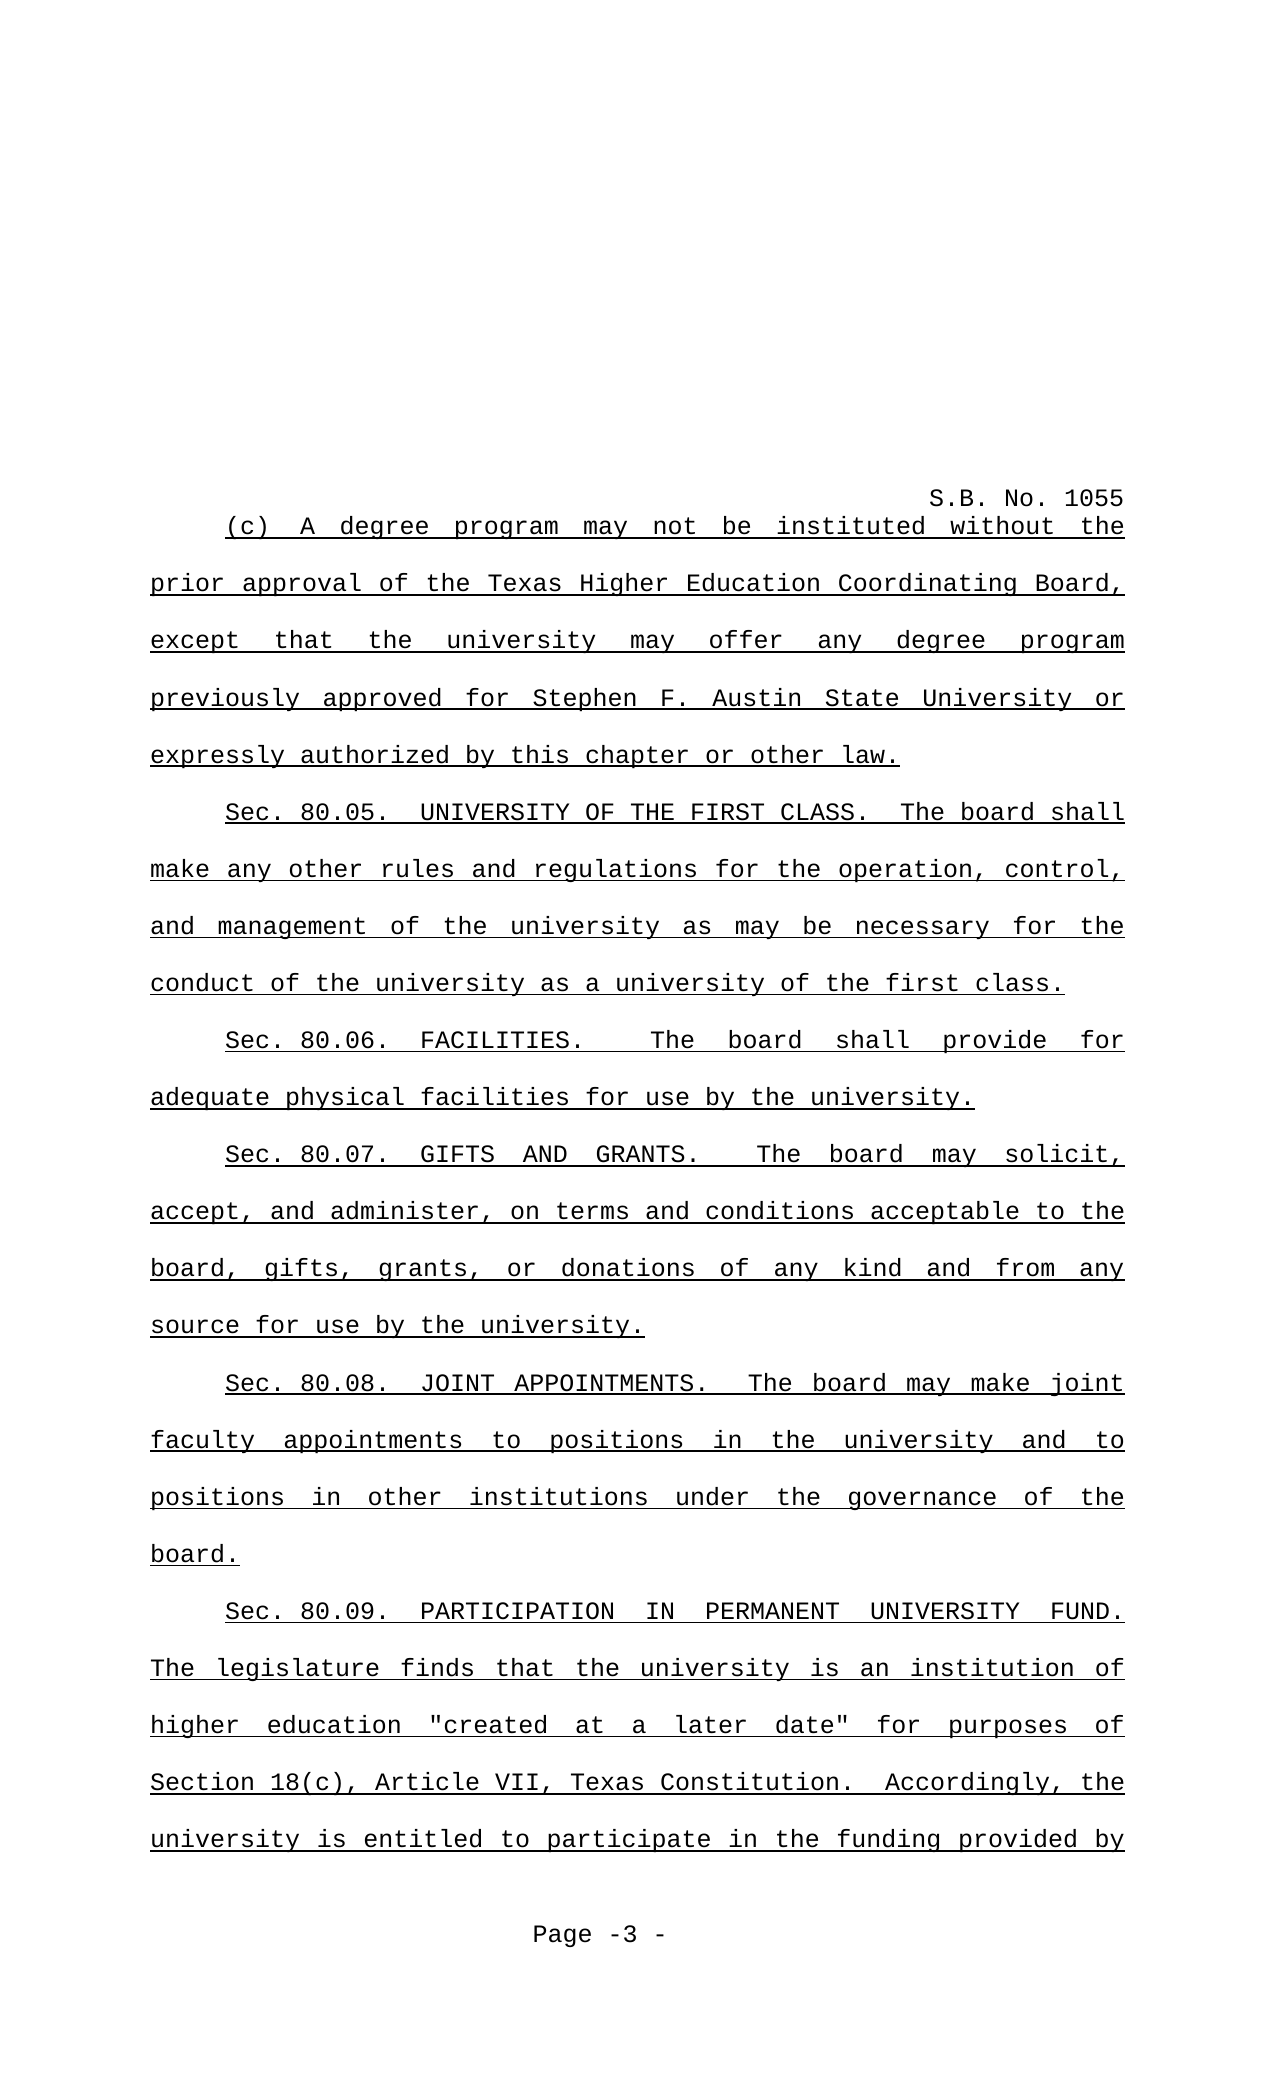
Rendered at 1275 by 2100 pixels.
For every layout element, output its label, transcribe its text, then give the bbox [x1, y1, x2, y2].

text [150, 1795, 1125, 1850]
text Sec. 80.08. JOINT APPOINTMENTS. The board may make joint faculty appointments to positions in the university and to positions in other institutions under the governance of the board. [150, 1370, 1125, 1450]
text (c) A degree program may not be instituted without the prior approval of the Texas Higher Education Coordinating Board, except that the university may offer any degree program previously approved for Stephen F. Austin State University or expressly authorized by this chapter or other law. [150, 514, 1125, 594]
text Sec. 80.07. GIFTS AND GRANTS. The board may solicit, accept, and administer, on terms and conditions acceptable to the board, gifts, grants, or donations of any kind and from any source for use by the university. [150, 1142, 1125, 1222]
text Sec. 80.05. UNIVERSITY OF THE FIRST CLASS. The board shall make any other rules and regulations for the operation, control, and management of the university as may be necessary for the conduct of the university as a university of the first class. [150, 938, 1125, 999]
text Sec. 80.05. UNIVERSITY OF THE FIRST CLASS. The board shall make any other rules and regulations for the operation, control, and management of the university as may be necessary for the conduct of the university as a university of the first class. [150, 881, 1125, 937]
text Sec. 80.08. JOINT APPOINTMENTS. The board may make joint faculty appointments to positions in the university and to positions in other institutions under the governance of the board. [150, 1509, 1125, 1570]
text Sec. 80.08. JOINT APPOINTMENTS. The board may make joint faculty appointments to positions in the university and to positions in other institutions under the governance of the board. [150, 1452, 1125, 1508]
text (c) A degree program may not be instituted without the prior approval of the Texas Higher Education Coordinating Board, except that the university may offer any degree program previously approved for Stephen F. Austin State University or expressly authorized by this chapter or other law. [150, 710, 1125, 771]
text (c) A degree program may not be instituted without the prior approval of the Texas Higher Education Coordinating Board, except that the university may offer any degree program previously approved for Stephen F. Austin State University or expressly authorized by this chapter or other law. [150, 596, 1125, 651]
text (c) A degree program may not be instituted without the prior approval of the Texas Higher Education Coordinating Board, except that the university may offer any degree program previously approved for Stephen F. Austin State University or expressly authorized by this chapter or other law. [150, 653, 1125, 708]
text Sec. 80.07. GIFTS AND GRANTS. The board may solicit, accept, and administer, on terms and conditions acceptable to the board, gifts, grants, or donations of any kind and from any source for use by the university. [150, 1224, 1125, 1279]
text Sec. 80.05. UNIVERSITY OF THE FIRST CLASS. The board shall make any other rules and regulations for the operation, control, and management of the university as may be necessary for the conduct of the university as a university of the first class. [150, 799, 1125, 880]
text Sec. 80.06. FACILITIES. The board shall provide for adequate physical facilities for use by the university. [150, 1027, 1125, 1113]
text Sec. 80.07. GIFTS AND GRANTS. The board may solicit, accept, and administer, on terms and conditions acceptable to the board, gifts, grants, or donations of any kind and from any source for use by the university. [150, 1281, 1125, 1341]
